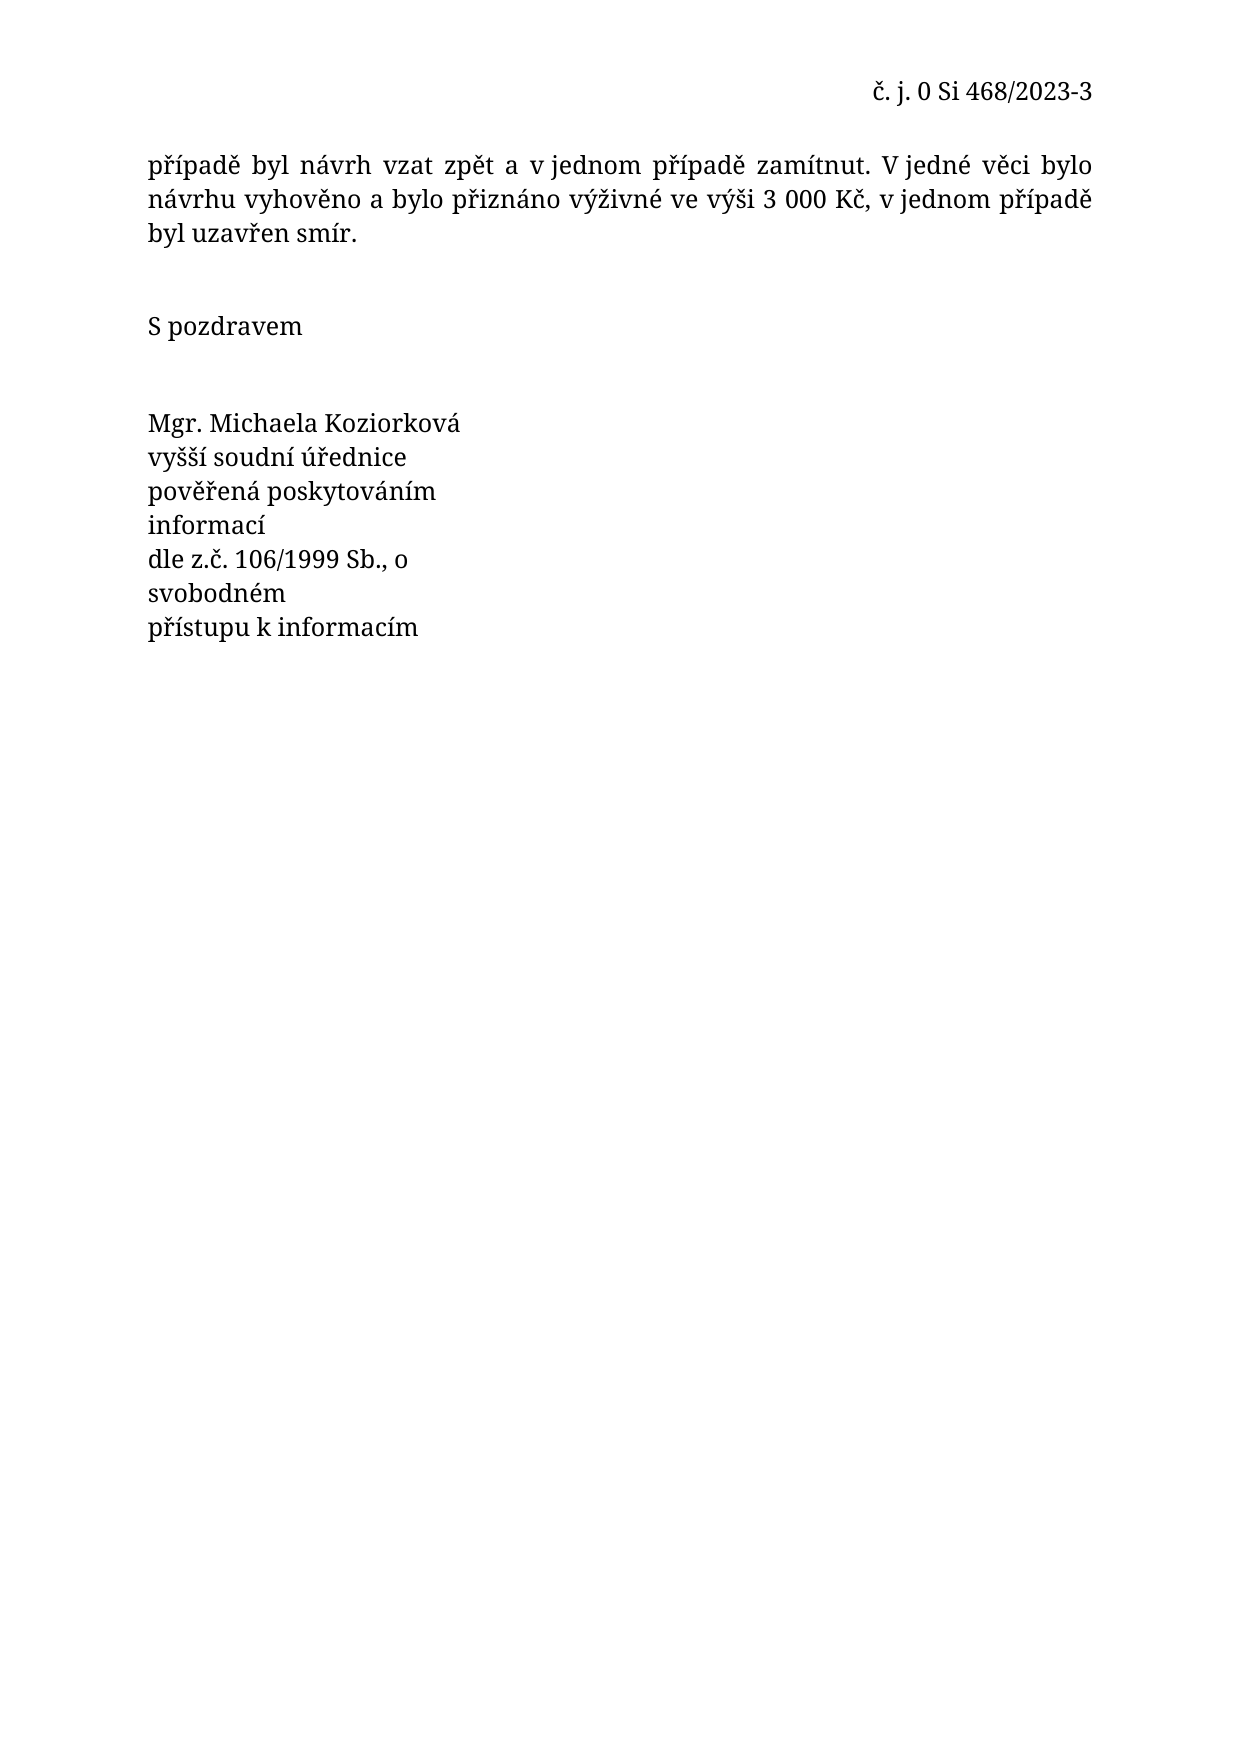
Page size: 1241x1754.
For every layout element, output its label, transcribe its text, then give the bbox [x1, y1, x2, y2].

table_cell vyšší soudní úřednice [136, 440, 558, 474]
table_cell dle z.č. 106/1999 Sb., o svobodném [136, 542, 558, 610]
text S pozdravem [148, 309, 1093, 343]
table_cell přístupu k informacím [136, 610, 558, 644]
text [148, 148, 1093, 250]
table_cell pověřená poskytováním informací [136, 474, 558, 542]
table_header Mgr. Michaela Koziorková [136, 406, 558, 439]
